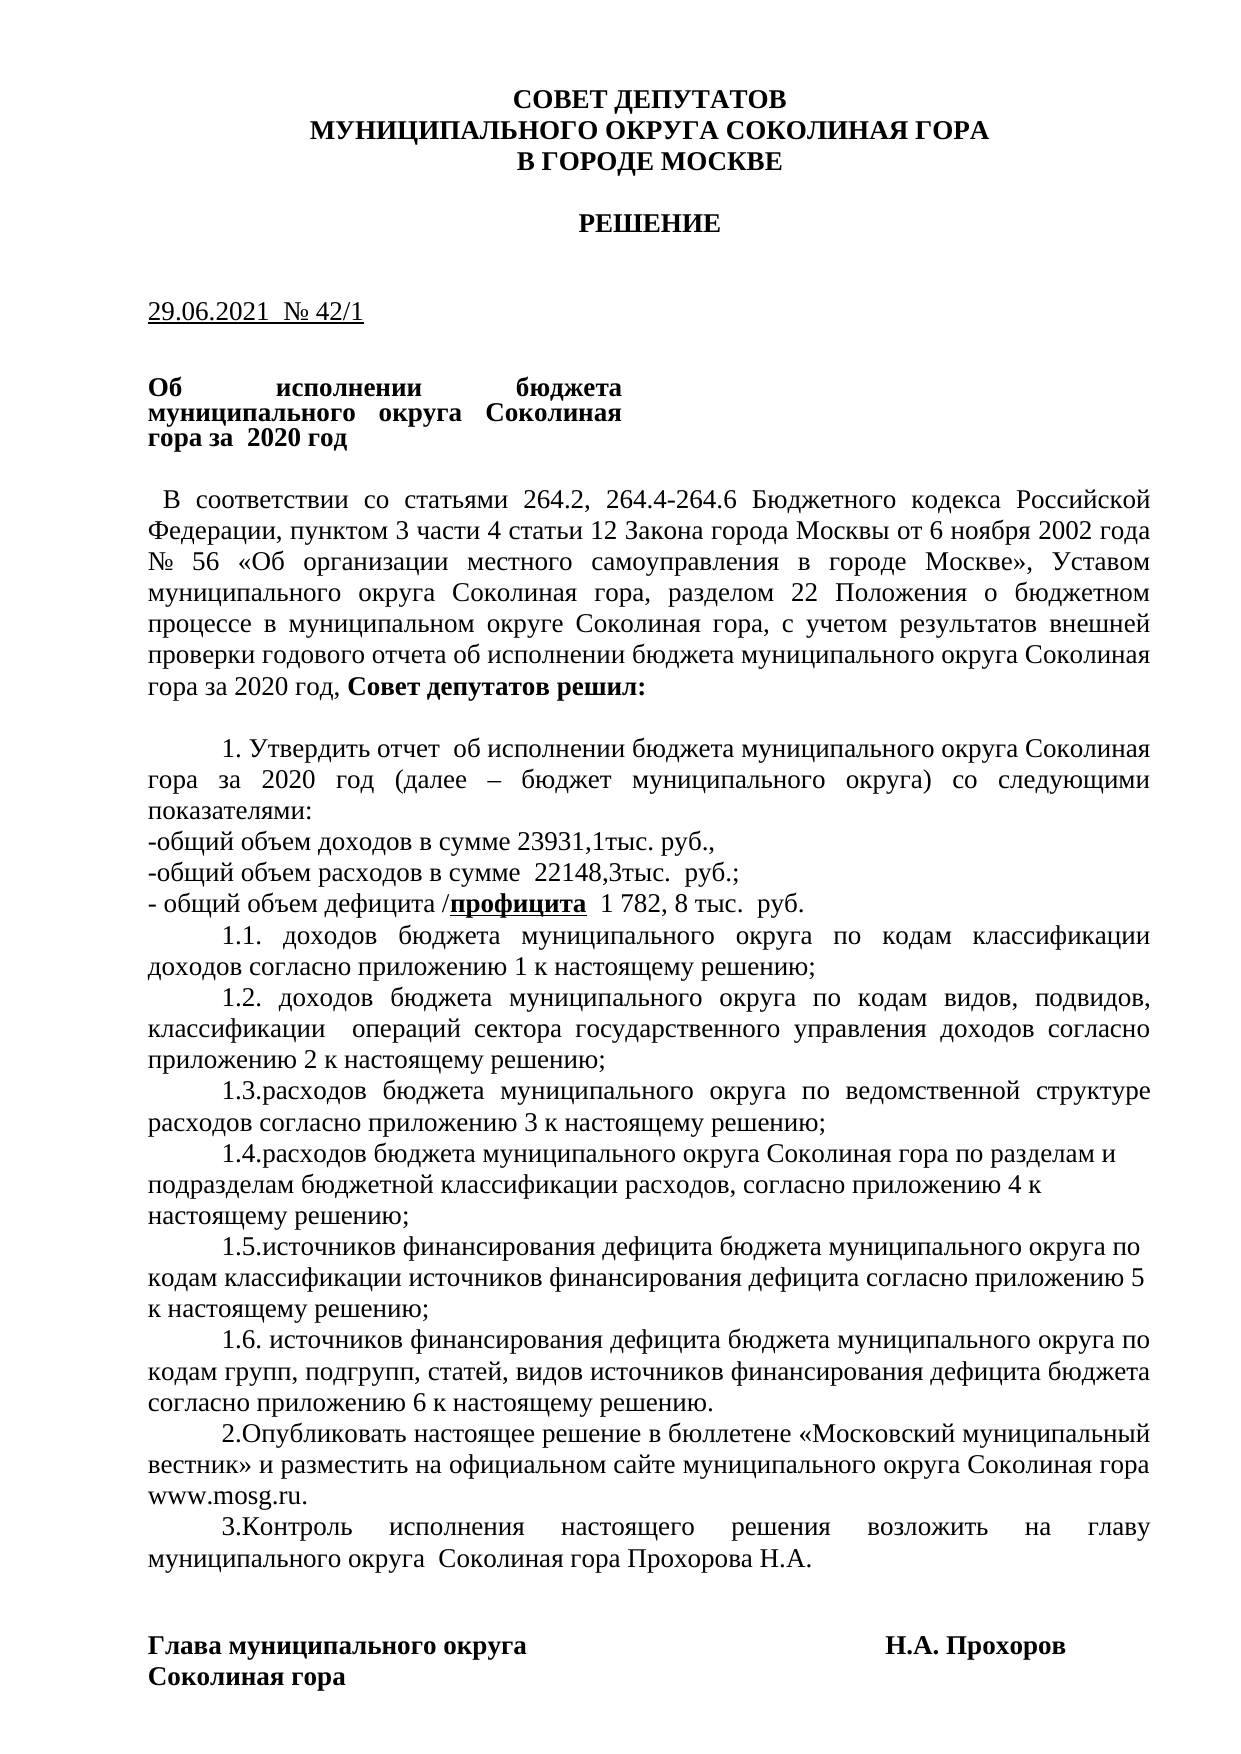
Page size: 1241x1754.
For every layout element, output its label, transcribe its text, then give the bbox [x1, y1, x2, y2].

text 3.Контроль исполнения настоящего решения возложить на главу муниципального округа Соколиная гора Прохорова Н.А. [148, 1511, 1152, 1573]
text 2.Опубликовать настоящее решение в бюллетене «Московский муниципальный вестник» и разместить на официальном сайте муниципального округа Соколиная гора www.mosg.ru. [148, 1417, 1152, 1511]
text 1.5.источников финансирования дефицита бюджета муниципального округа по кодам классификации источников финансирования дефицита согласно приложению 5 к настоящему решению; [148, 1230, 1152, 1324]
text 1.3.расходов бюджета муниципального округа по ведомственной структуре расходов согласно приложению 3 к настоящему решению; [148, 1074, 1152, 1137]
text 1.4.расходов бюджета муниципального округа Соколиная гора по разделам и подразделам бюджетной классификации расходов, согласно приложению 4 к настоящему решению; [148, 1137, 1152, 1230]
text 1. Утвердить отчет об исполнении бюджета муниципального округа Соколиная гора за 2020 год (далее – бюджет муниципального округа) со следующими показателями: [148, 732, 1152, 825]
text -общий объем расходов в сумме 22148,3тыс. руб.; [148, 856, 1152, 888]
text -общий объем доходов в сумме 23931,1тыс. руб., [148, 825, 1152, 856]
text В соответствии со статьями 264.2, 264.4-264.6 Бюджетного кодекса Российской Федерации, пунктом 3 части 4 статьи 12 Закона города Москвы от 6 ноября 2002 года № 56 «Об организации местного самоуправления в городе Москве», Уставом муниципального округа Соколиная гора, разделом 22 Положения о бюджетном процессе в муниципальном округе Соколиная гора, с учетом результатов внешней проверки годового отчета об исполнении бюджета муниципального округа Соколиная гора за 2020 год, Совет депутатов решил: [148, 483, 1152, 701]
text 1.2. доходов бюджета муниципального округа по кодам видов, подвидов, классификации операций сектора государственного управления доходов согласно приложению 2 к настоящему решению; [148, 981, 1152, 1074]
text Соколиная гора [148, 1661, 1152, 1692]
text В ГОРОДЕ МОСКВЕ [148, 145, 1152, 176]
text 1.1. доходов бюджета муниципального округа по кодам классификации доходов согласно приложению 1 к настоящему решению; [148, 919, 1152, 981]
text МУНИЦИПАЛЬНОГО ОКРУГА СОКОЛИНАЯ ГОРА [148, 114, 1152, 145]
text СОВЕТ ДЕПУТАТОВ [148, 83, 1152, 114]
text РЕШЕНИЕ [148, 207, 1152, 238]
text 1.6. источников финансирования дефицита бюджета муниципального округа по кодам групп, подгрупп, статей, видов источников финансирования дефицита бюджета согласно приложению 6 к настоящему решению. [148, 1324, 1152, 1417]
text Глава муниципального округа Н.А. Прохоров [148, 1629, 1152, 1661]
text 29.06.2021 № 42/1 [148, 295, 1152, 326]
text Об исполнении бюджета муниципального округа Соколиная гора за 2020 год [148, 377, 622, 452]
text - общий объем дефицита /профицита 1 782, 8 тыс. руб. [148, 888, 1152, 919]
